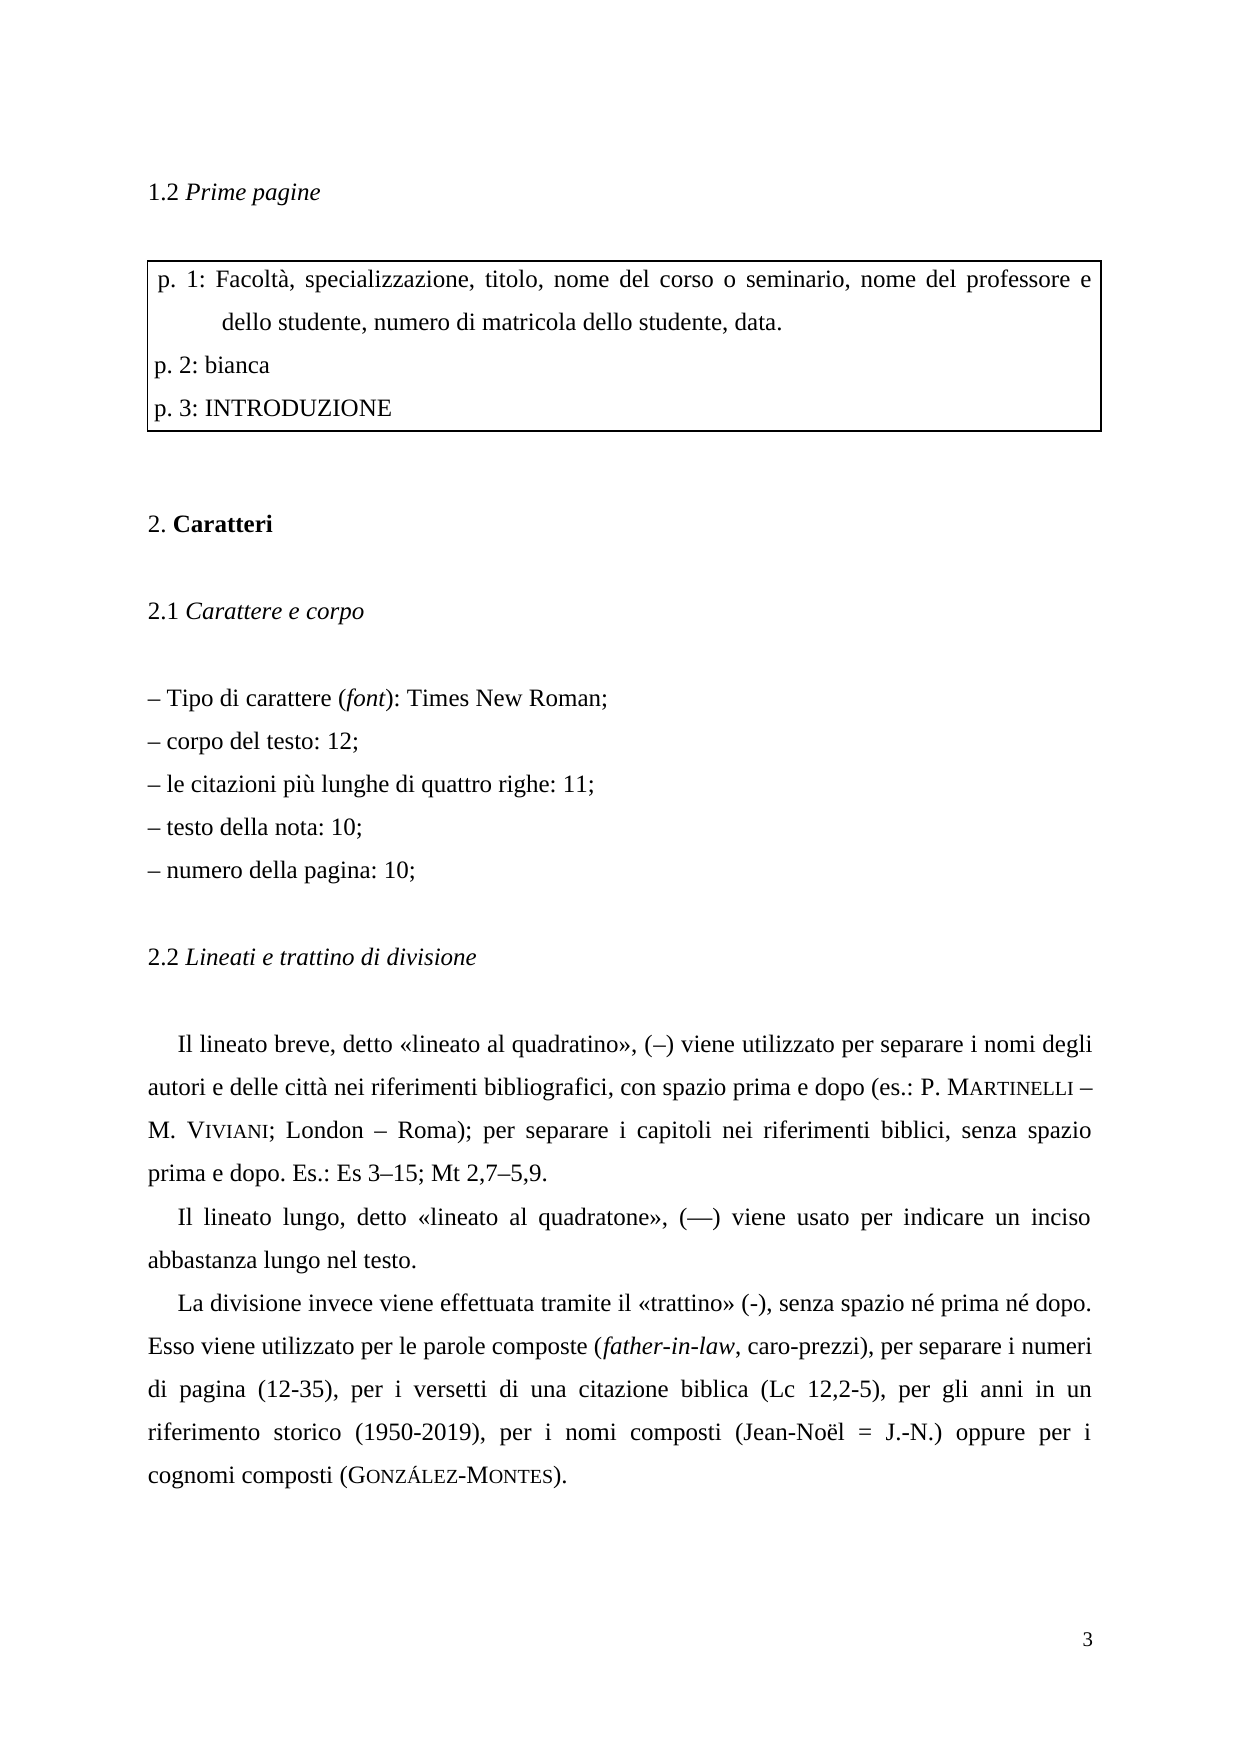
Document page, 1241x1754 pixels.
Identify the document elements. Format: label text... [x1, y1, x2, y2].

text Caratteri [148, 509, 1092, 538]
text Carattere e corpo [148, 596, 1092, 625]
text Lineati e trattino di divisione [148, 942, 1092, 971]
text p. 3: INTRODUZIONE [148, 393, 1092, 422]
text Prime pagine [148, 177, 1092, 206]
text p. 2: bianca [148, 350, 1092, 379]
text – numero della pagina: 10; [148, 855, 1092, 884]
text La divisione invece viene effettuata tramite il «trattino» (-), senza spazio né prima né dopo. Esso viene utilizzato per le parole composte (father-in-law, caro-prezzi), per separare i numeri di pagina (12-35), per i versetti di una citazione biblica (Lc 12,2-5), per gli anni in un riferimento storico (1950-2019), per i nomi composti (Jean-Noël = J.-N.) oppure per i cognomi composti (González-Montes). [148, 1288, 1092, 1489]
text – testo della nota: 10; [148, 812, 1092, 841]
text – Tipo di carattere (font): Times New Roman; [148, 683, 1092, 712]
text Il lineato breve, detto «lineato al quadratino», (–) viene utilizzato per separare i nomi degli autori e delle città nei riferimenti bibliografici, con spazio prima e dopo (es.: P. Martinelli – M. Viviani; London – Roma); per separare i capitoli nei riferimenti biblici, senza spazio prima e dopo. Es.: Es 3–15; Mt 2,7–5,9. [148, 1029, 1092, 1187]
text Il lineato lungo, detto «lineato al quadratone», (―) viene usato per indicare un inciso abbastanza lungo nel testo. [148, 1202, 1092, 1273]
text – corpo del testo: 12; [148, 726, 1092, 755]
text p. 1: Facoltà, specializzazione, titolo, nome del corso o seminario, nome del professore e dello studente, numero di matricola dello studente, data. [148, 264, 1092, 336]
text – le citazioni più lunghe di quattro righe: 11; [148, 769, 1092, 798]
